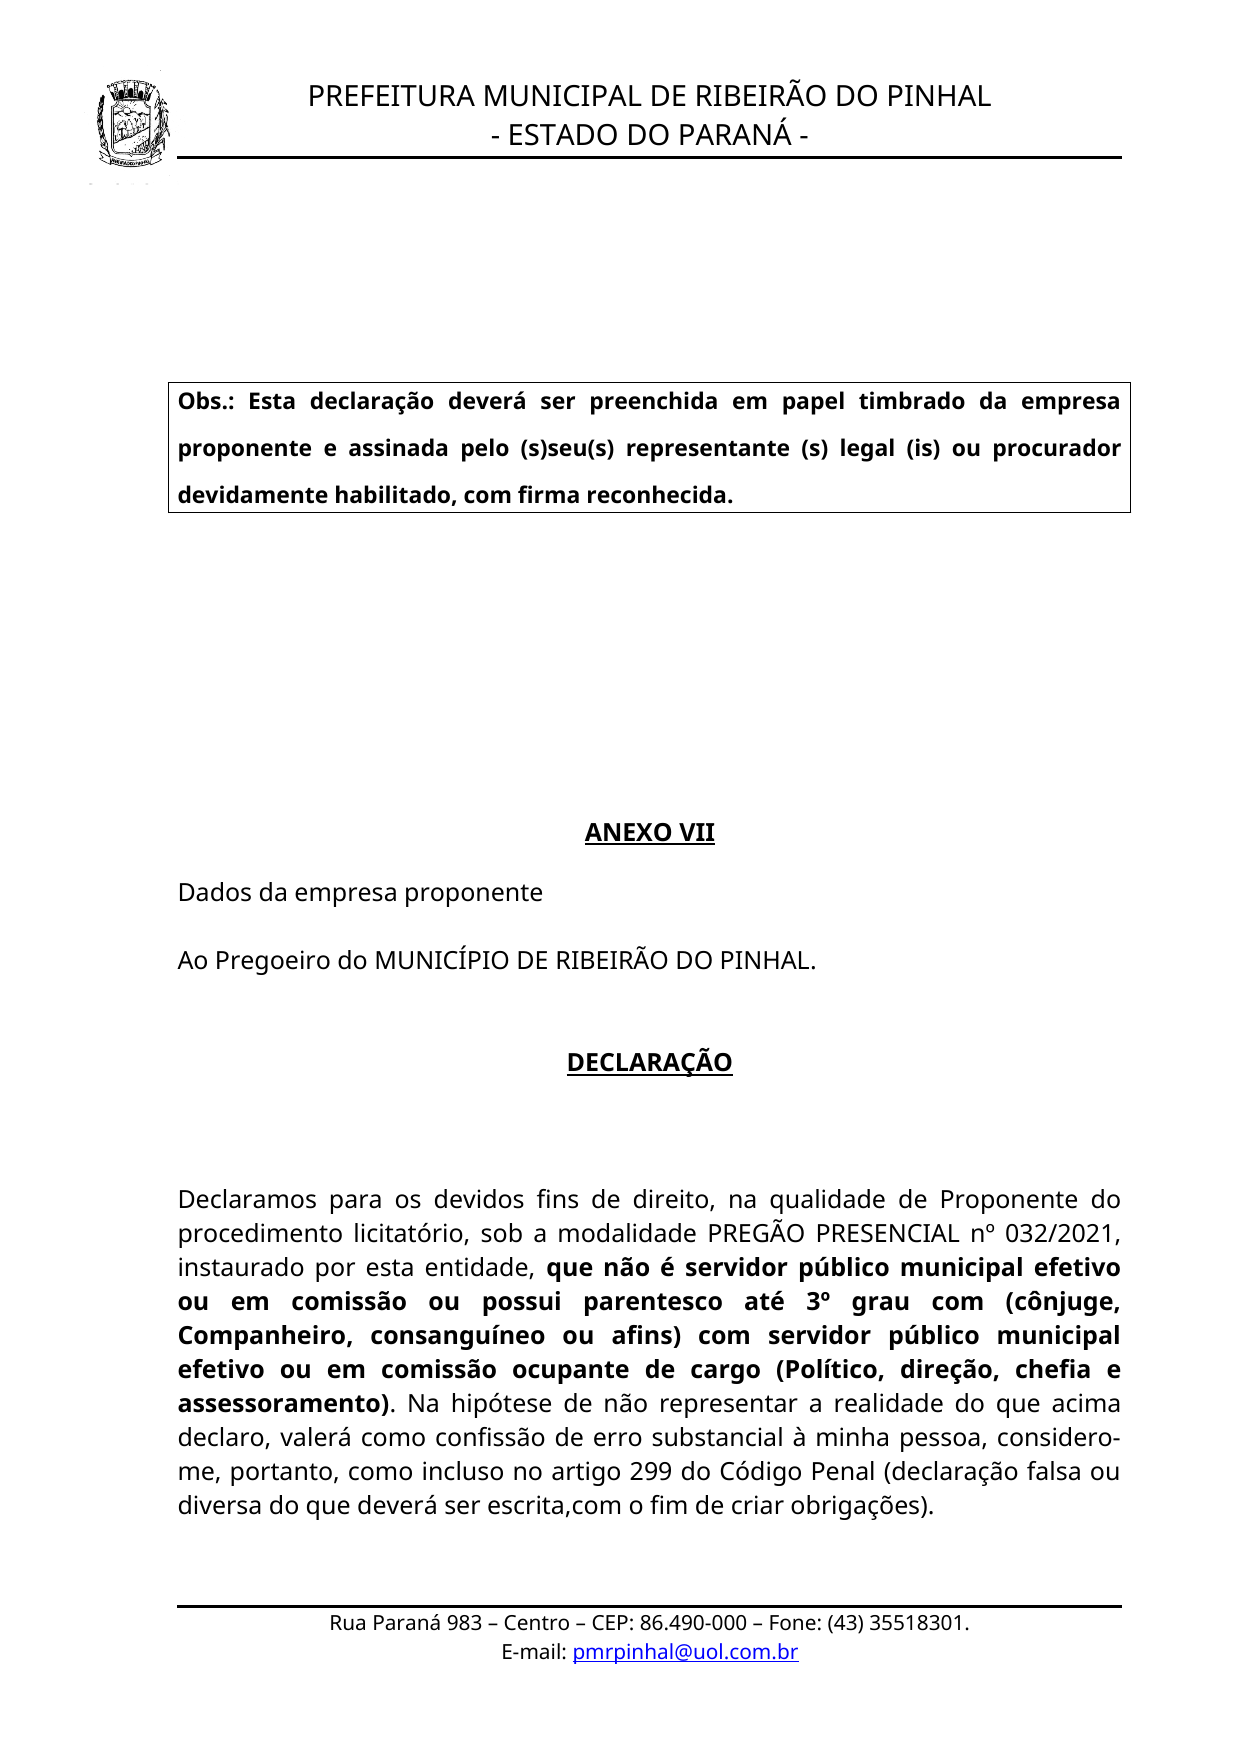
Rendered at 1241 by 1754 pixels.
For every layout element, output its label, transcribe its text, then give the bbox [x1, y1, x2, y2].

picture [83, 65, 186, 185]
text Ao Pregoeiro do MUNICÍPIO DE RIBEIRÃO DO PINHAL. [177, 943, 1122, 977]
text DECLARAÇÃO [177, 1045, 1122, 1079]
text Obs.: Esta declaração deverá ser preenchida em papel timbrado da empresa proponente e assinada pelo (s)seu(s) representante (s) legal (is) ou procurador devidamente habilitado, com firma reconhecida. [169, 383, 1130, 512]
text ANEXO VII [177, 815, 1122, 849]
text Declaramos para os devidos fins de direito, na qualidade de Proponente do procedimento licitatório, sob a modalidade PREGÃO PRESENCIAL nº 032/2021, instaurado por esta entidade, que não é servidor público municipal efetivo ou em comissão ou possui parentesco até 3º grau com (cônjuge, Companheiro, consanguíneo ou afins) com servidor público municipal efetivo ou em comissão ocupante de cargo (Político, direção, chefia e assessoramento). Na hipótese de não representar a realidade do que acima declaro, valerá como confissão de erro substancial à minha pessoa, considero-me, portanto, como incluso no artigo 299 do Código Penal (declaração falsa ou diversa do que deverá ser escrita,com o fim de criar obrigações). [177, 1181, 1122, 1522]
text Dados da empresa proponente [177, 875, 1122, 909]
